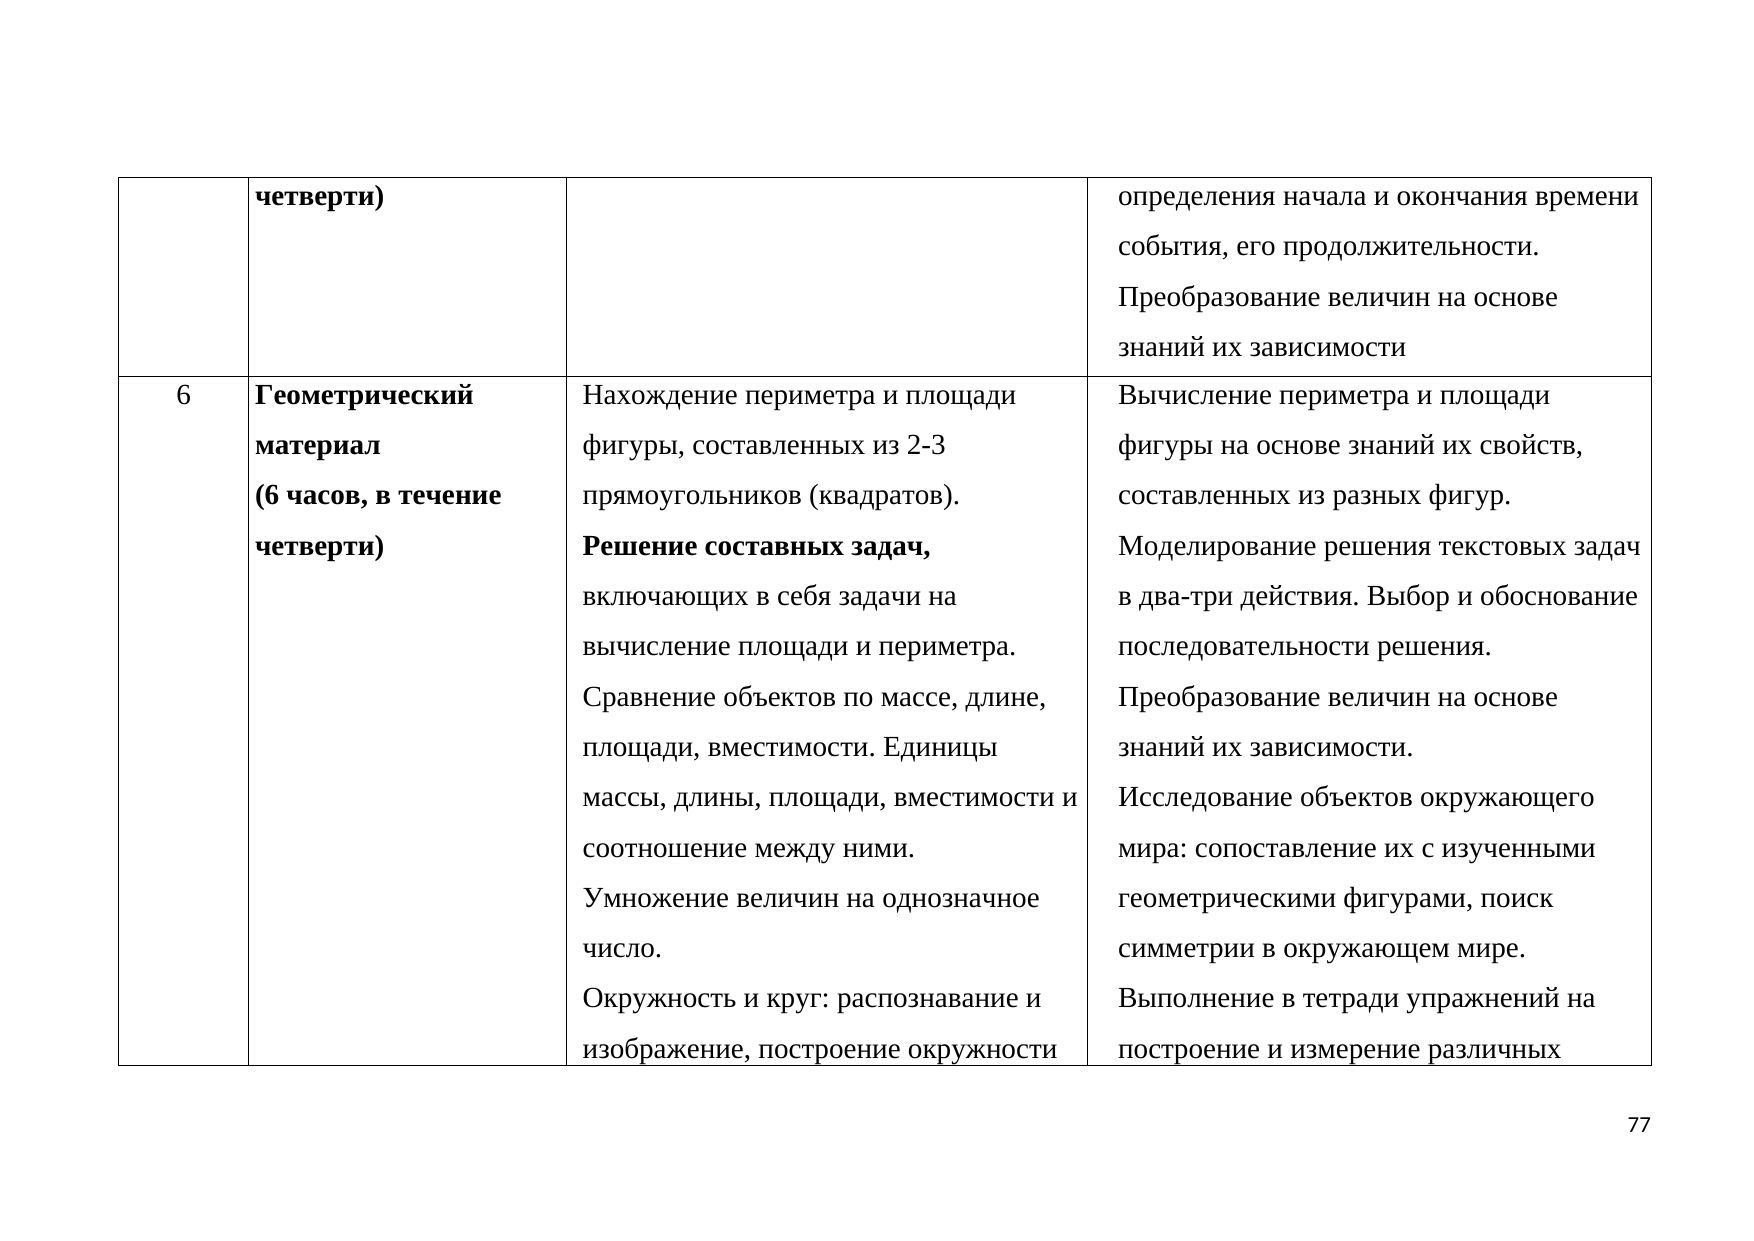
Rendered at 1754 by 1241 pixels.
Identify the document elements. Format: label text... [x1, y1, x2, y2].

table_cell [249, 377, 566, 1064]
table_cell 6 [119, 377, 248, 1064]
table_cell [249, 178, 566, 376]
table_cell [567, 178, 1087, 376]
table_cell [567, 377, 1087, 1064]
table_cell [1088, 178, 1651, 376]
table_cell 5 [119, 178, 248, 376]
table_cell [1088, 377, 1651, 1064]
